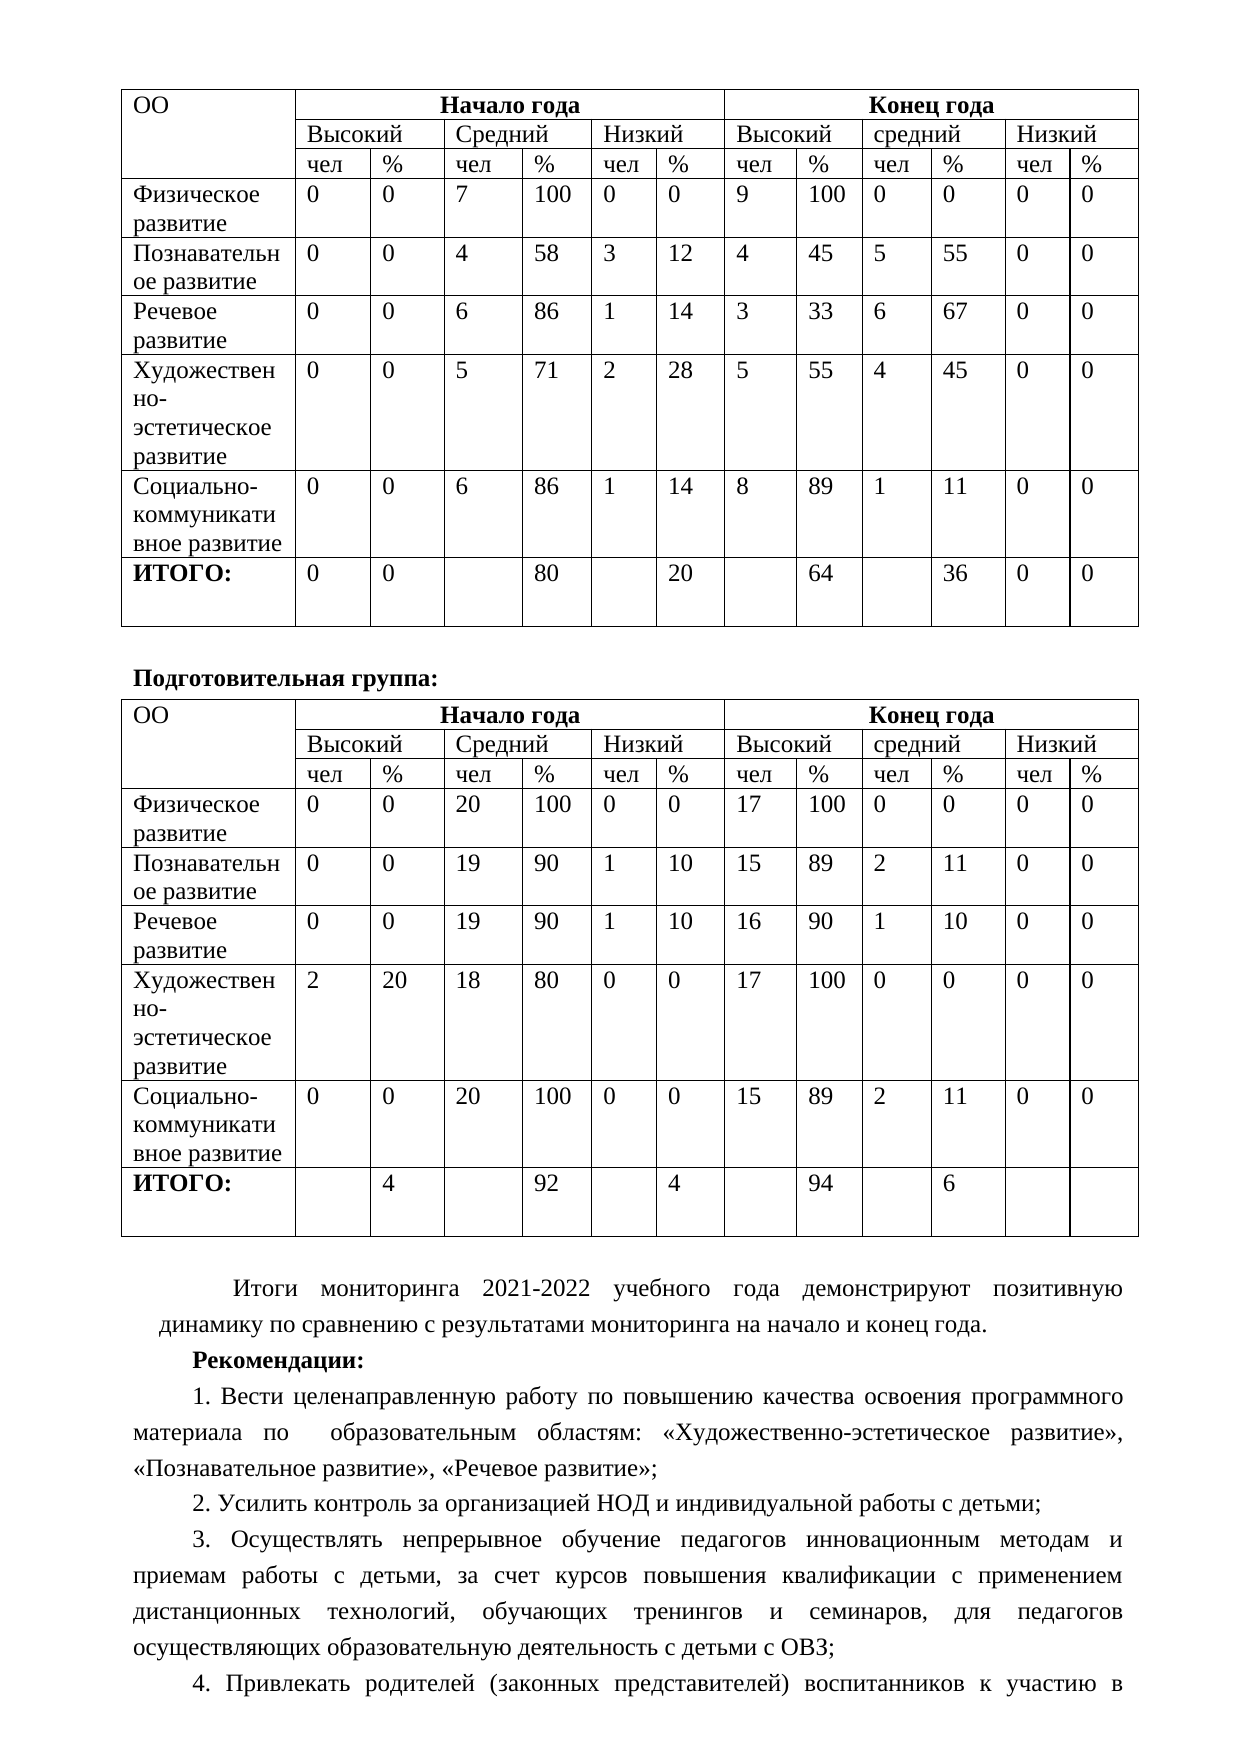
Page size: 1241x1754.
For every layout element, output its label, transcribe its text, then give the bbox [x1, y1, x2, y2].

table_cell 16 [725, 906, 796, 964]
table_cell 0 [1006, 965, 1069, 1080]
table_cell [725, 558, 796, 626]
table_cell [1006, 1168, 1069, 1236]
table_cell [592, 1168, 656, 1236]
table_cell 0 [1006, 1081, 1069, 1167]
table_cell 7 [445, 179, 522, 237]
table_cell 0 [296, 1081, 370, 1167]
table_cell % [1071, 149, 1138, 178]
table_cell 0 [657, 789, 724, 847]
table_cell 100 [797, 789, 862, 847]
table_header ОО [122, 90, 295, 178]
table_cell 3 [725, 296, 796, 354]
table_cell 0 [1071, 1081, 1138, 1167]
table_cell 20 [371, 965, 444, 1080]
table_cell 0 [932, 179, 1005, 237]
table_cell 14 [657, 471, 724, 557]
table_cell 0 [296, 471, 370, 557]
table_cell 0 [1071, 179, 1138, 237]
table_cell 6 [445, 296, 522, 354]
table_cell 80 [523, 558, 591, 626]
table_cell 2 [863, 1081, 931, 1167]
table_cell Физическое развитие [122, 789, 295, 847]
table_cell % [371, 149, 444, 178]
table_cell Низкий [1006, 120, 1138, 148]
table_cell 4 [863, 355, 931, 470]
table_cell средний [863, 730, 1005, 758]
table_cell 10 [657, 848, 724, 905]
table_cell 0 [932, 789, 1005, 847]
table_cell 0 [296, 179, 370, 237]
table_cell 14 [657, 296, 724, 354]
table_cell 0 [592, 965, 656, 1080]
table_header Конец года [725, 700, 1138, 728]
table_cell 0 [863, 965, 931, 1080]
table_cell 64 [797, 558, 862, 626]
table_cell [863, 1168, 931, 1236]
table_cell 9 [725, 179, 796, 237]
table_cell 0 [371, 906, 444, 964]
table_cell 0 [1071, 558, 1138, 626]
table_cell 20 [445, 1081, 522, 1167]
table_cell чел [445, 149, 522, 178]
table_cell 71 [523, 355, 591, 470]
table_cell 1 [863, 471, 931, 557]
table_cell 0 [863, 179, 931, 237]
table_cell Речевое развитие [122, 906, 295, 964]
table_cell 0 [932, 965, 1005, 1080]
table_cell 0 [371, 238, 444, 295]
table_cell 2 [863, 848, 931, 905]
table_cell 33 [797, 296, 862, 354]
table_cell 55 [797, 355, 862, 470]
table_cell 89 [797, 471, 862, 557]
table_cell Высокий [725, 730, 862, 758]
table_cell 11 [932, 471, 1005, 557]
table_cell 1 [592, 906, 656, 964]
table_cell 0 [1006, 906, 1069, 964]
table_cell 3 [592, 238, 656, 295]
table_cell 28 [657, 355, 724, 470]
table_cell Высокий [725, 120, 862, 148]
table_cell 0 [1071, 789, 1138, 847]
table_cell 11 [932, 848, 1005, 905]
table_cell [863, 558, 931, 626]
table_cell % [797, 759, 862, 788]
table_cell 10 [657, 906, 724, 964]
table_cell 6 [863, 296, 931, 354]
table_cell 86 [523, 296, 591, 354]
table_cell 58 [523, 238, 591, 295]
table_cell Познавательное развитие [122, 848, 295, 905]
table_cell чел [863, 759, 931, 788]
table_cell 0 [296, 296, 370, 354]
table_cell 100 [797, 965, 862, 1080]
table_cell 67 [932, 296, 1005, 354]
table_cell 1 [592, 848, 656, 905]
table_cell 0 [1071, 355, 1138, 470]
table_cell Познавательное развитие [122, 238, 295, 295]
table_cell чел [592, 149, 656, 178]
table_cell 0 [371, 471, 444, 557]
table_cell 0 [1071, 848, 1138, 905]
table_cell 19 [445, 906, 522, 964]
table_cell 1 [592, 296, 656, 354]
table_cell чел [592, 759, 656, 788]
table_cell Речевое развитие [122, 296, 295, 354]
table_cell 4 [371, 1168, 444, 1236]
table_cell 89 [797, 1081, 862, 1167]
table_cell 20 [657, 558, 724, 626]
table_cell 0 [657, 965, 724, 1080]
table_cell 90 [523, 906, 591, 964]
table_header Начало года [296, 700, 724, 728]
table_cell Низкий [592, 730, 724, 758]
table_cell 0 [296, 355, 370, 470]
table_cell Физическое развитие [122, 179, 295, 237]
table_cell 0 [1006, 179, 1069, 237]
table_cell 0 [1071, 471, 1138, 557]
table_cell ИТОГО: [122, 1168, 295, 1236]
table_cell 0 [592, 179, 656, 237]
table_cell 0 [1006, 848, 1069, 905]
table_header ОО [122, 700, 295, 788]
table_cell 0 [296, 558, 370, 626]
table_cell 5 [445, 355, 522, 470]
table_cell 11 [932, 1081, 1005, 1167]
table_cell 0 [371, 848, 444, 905]
text 3. Осуществлять непрерывное обучение педагогов инновационным методам и приемам работы с детьми, за счет курсов повышения квалификации с применением дистанционных технологий, обучающих тренингов и семинаров, для педагогов осуществляющих образовательную деятельность с детьми с ОВЗ; [133, 1524, 1124, 1661]
table_cell чел [1006, 759, 1069, 788]
table_cell 0 [371, 789, 444, 847]
table_cell 80 [523, 965, 591, 1080]
subtitle Рекомендации: [133, 1345, 1152, 1373]
table_cell % [371, 759, 444, 788]
table_cell 0 [371, 179, 444, 237]
table_cell 55 [932, 238, 1005, 295]
table_cell чел [445, 759, 522, 788]
table_cell 92 [523, 1168, 591, 1236]
table_cell 0 [1071, 238, 1138, 295]
table_cell 90 [523, 848, 591, 905]
table_cell 0 [657, 179, 724, 237]
table_cell 100 [797, 179, 862, 237]
table_cell [445, 1168, 522, 1236]
table_cell 0 [1071, 965, 1138, 1080]
table_cell % [657, 149, 724, 178]
table_cell Высокий [296, 120, 444, 148]
table_cell [592, 558, 656, 626]
table_cell 1 [863, 906, 931, 964]
table_cell чел [1006, 149, 1069, 178]
table_cell 0 [657, 1081, 724, 1167]
text 2. Усилить контроль за организацией НОД и индивидуальной работы с детьми; [133, 1488, 1124, 1517]
table_cell 18 [445, 965, 522, 1080]
table_cell 6 [932, 1168, 1005, 1236]
table_cell 4 [445, 238, 522, 295]
table_cell Низкий [592, 120, 724, 148]
table_cell 86 [523, 471, 591, 557]
table_cell [445, 558, 522, 626]
table_cell 8 [725, 471, 796, 557]
table_cell 19 [445, 848, 522, 905]
table_cell 15 [725, 848, 796, 905]
table_cell 100 [523, 1081, 591, 1167]
table_cell Средний [445, 730, 591, 758]
table_cell 0 [592, 789, 656, 847]
table_cell 4 [725, 238, 796, 295]
table_cell Социально-коммуникативное развитие [122, 1081, 295, 1167]
table_cell % [523, 759, 591, 788]
table_cell % [932, 759, 1005, 788]
table_cell 5 [863, 238, 931, 295]
table_cell 0 [371, 558, 444, 626]
table_cell 0 [371, 296, 444, 354]
table_header Начало года [296, 90, 724, 118]
table_cell 4 [657, 1168, 724, 1236]
table_cell ИТОГО: [122, 558, 295, 626]
table_cell % [523, 149, 591, 178]
text 1. Вести целенаправленную работу по повышению качества освоения программного материала по образовательным областям: «Художественно-эстетическое развитие», «Познавательное развитие», «Речевое развитие»; [133, 1381, 1124, 1481]
text Итоги мониторинга 2021-2022 учебного года демонстрируют позитивную динамику по сравнению с результатами мониторинга на начало и конец года. [159, 1273, 1124, 1338]
table_cell 0 [1071, 906, 1138, 964]
table_cell 0 [296, 789, 370, 847]
table_cell 20 [445, 789, 522, 847]
table_cell % [932, 149, 1005, 178]
table_cell 36 [932, 558, 1005, 626]
table_cell 0 [1006, 296, 1069, 354]
table_cell Художественно-эстетическое развитие [122, 355, 295, 470]
table_cell 12 [657, 238, 724, 295]
table_cell 17 [725, 789, 796, 847]
table_cell 0 [1006, 471, 1069, 557]
table_cell 0 [863, 789, 931, 847]
table_cell чел [296, 759, 370, 788]
table_cell 94 [797, 1168, 862, 1236]
table_cell 0 [1006, 355, 1069, 470]
table_cell 45 [797, 238, 862, 295]
table_cell % [1071, 759, 1138, 788]
table_cell % [797, 149, 862, 178]
table_cell 10 [932, 906, 1005, 964]
table_cell чел [296, 149, 370, 178]
table_cell 0 [1071, 296, 1138, 354]
table_cell 0 [1006, 558, 1069, 626]
table_cell 89 [797, 848, 862, 905]
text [133, 1668, 1124, 1697]
table_cell Социально-коммуникативное развитие [122, 471, 295, 557]
table_cell чел [863, 149, 931, 178]
table_cell средний [863, 120, 1005, 148]
table_cell Средний [445, 120, 591, 148]
text Подготовительная группа: [133, 663, 1152, 692]
table_cell 1 [592, 471, 656, 557]
table_cell 6 [445, 471, 522, 557]
table_cell [296, 1168, 370, 1236]
table_cell 15 [725, 1081, 796, 1167]
table_cell 5 [725, 355, 796, 470]
table_header Конец года [725, 90, 1138, 118]
table_cell 0 [1006, 789, 1069, 847]
table_cell 2 [592, 355, 656, 470]
table_cell 0 [296, 906, 370, 964]
table_cell 45 [932, 355, 1005, 470]
table_cell 100 [523, 789, 591, 847]
table_cell 0 [371, 1081, 444, 1167]
table_cell чел [725, 759, 796, 788]
table_cell [725, 1168, 796, 1236]
table_cell 100 [523, 179, 591, 237]
table_cell [1071, 1168, 1138, 1236]
table_cell Высокий [296, 730, 444, 758]
table_cell 0 [296, 848, 370, 905]
table_cell 90 [797, 906, 862, 964]
table_cell Низкий [1006, 730, 1138, 758]
table_cell 0 [1006, 238, 1069, 295]
table_cell чел [725, 149, 796, 178]
table_cell 17 [725, 965, 796, 1080]
table_cell 0 [296, 238, 370, 295]
table_cell 2 [296, 965, 370, 1080]
table_cell 0 [371, 355, 444, 470]
table_cell % [657, 759, 724, 788]
table_cell Художественно-эстетическое развитие [122, 965, 295, 1080]
table_cell 0 [592, 1081, 656, 1167]
